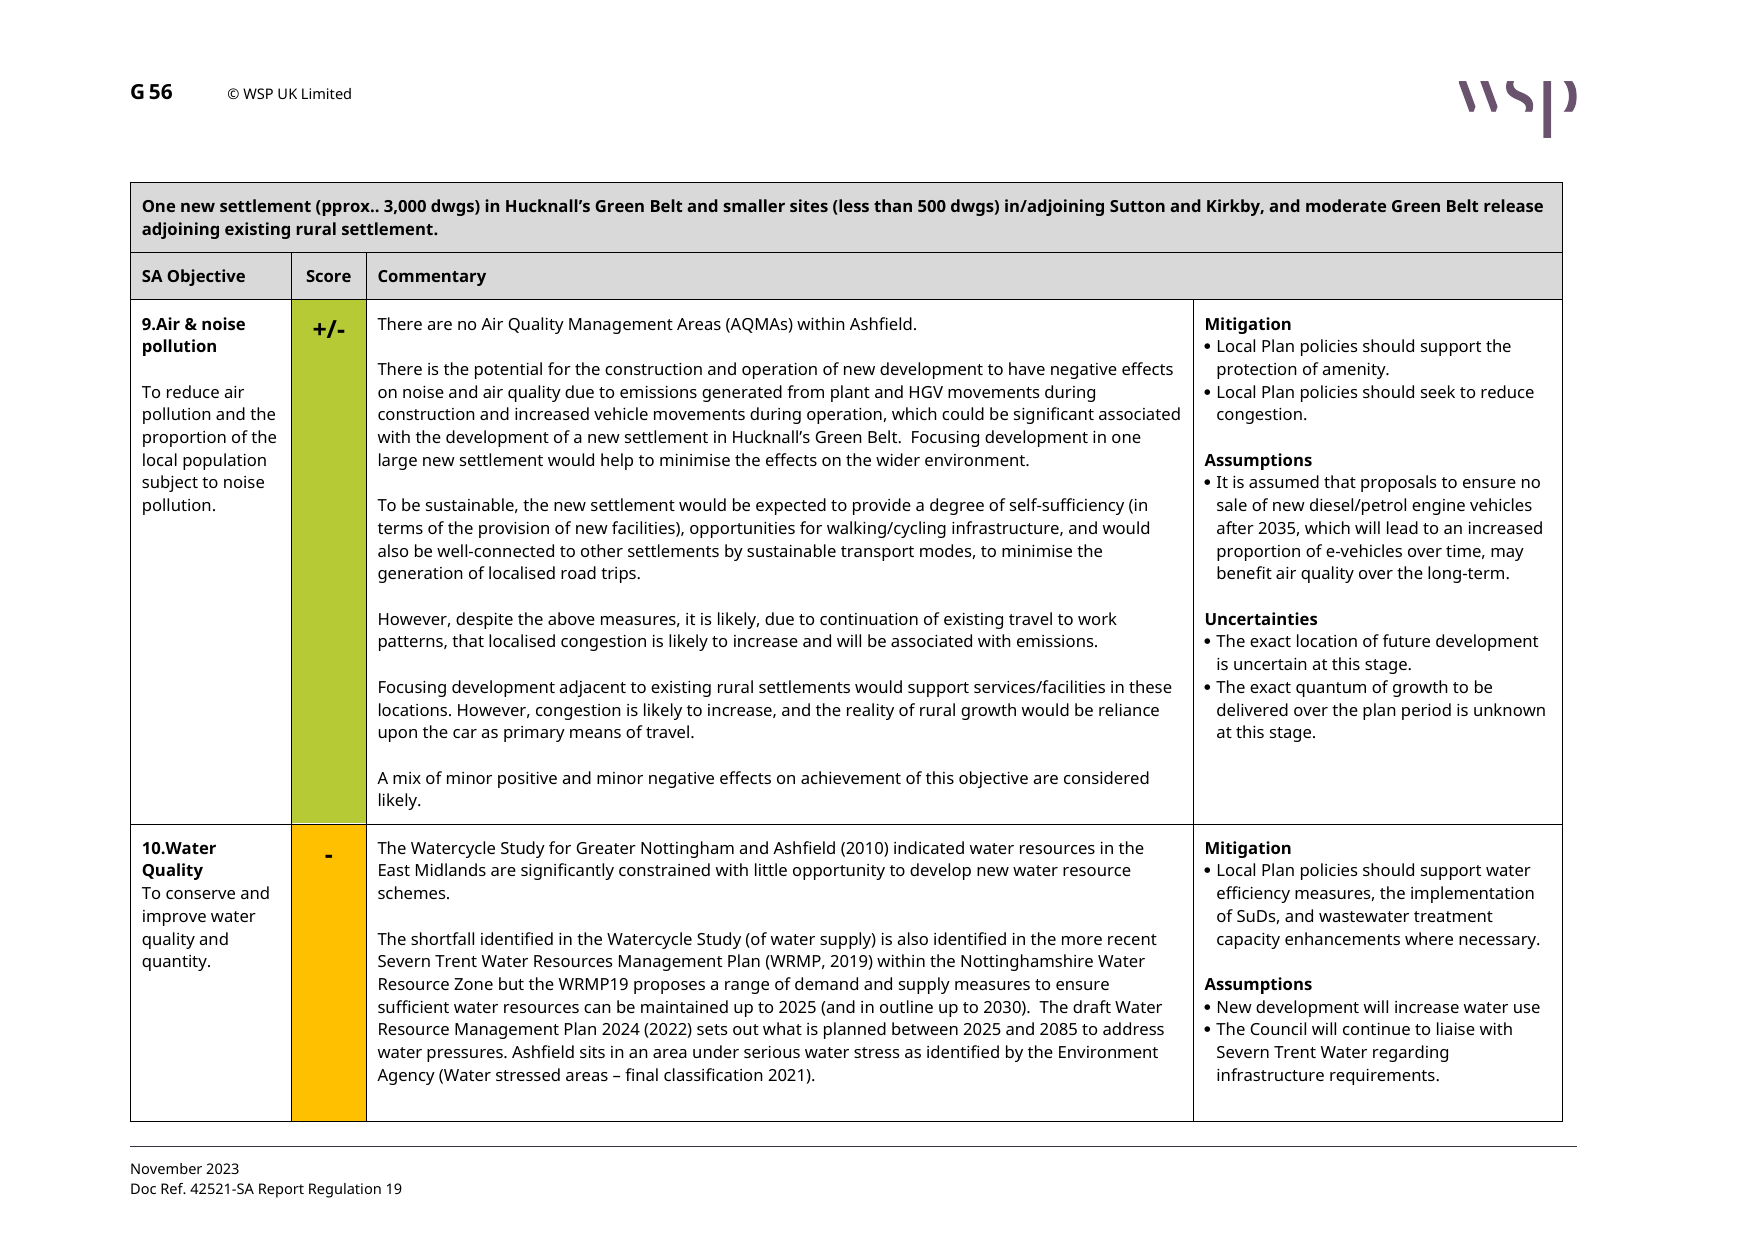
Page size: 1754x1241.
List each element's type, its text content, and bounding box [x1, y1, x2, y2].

table_cell Commentary [367, 253, 1562, 299]
table_cell SA Objective [131, 253, 291, 299]
table_header One new settlement (pprox.. 3,000 dwgs) in Hucknall’s Green Belt and smaller sites (less than 500 dwgs) in/adjoining Sutton and Kirkby, and moderate Green Belt release adjoining existing rural settlement. [131, 183, 1562, 252]
table_cell Score [292, 253, 366, 299]
table_cell Mitigation Local Plan policies should support the protection of amenity. Local Plan policies should seek to reduce congestion. Assumptions It is assumed that proposals to ensure no sale of new diesel/petrol engine vehicles after 2035, which will lead to an increased proportion of e-vehicles over time, may benefit air quality over the long-term. Uncertainties The exact location of future development is uncertain at this stage. The exact quantum of growth to be delivered over the plan period is unknown at this stage. [1194, 300, 1562, 823]
table_cell +/- [292, 300, 366, 823]
table_cell 10.Water Quality To conserve and improve water quality and quantity. [131, 825, 291, 1121]
table_cell There are no Air Quality Management Areas (AQMAs) within Ashfield. There is the potential for the construction and operation of new development to have negative effects on noise and air quality due to emissions generated from plant and HGV movements during construction and increased vehicle movements during operation, which could be significant associated with the development of a new settlement in Hucknall’s Green Belt. Focusing development in one large new settlement would help to minimise the effects on the wider environment. To be sustainable, the new settlement would be expected to provide a degree of self-sufficiency (in terms of the provision of new facilities), opportunities for walking/cycling infrastructure, and would also be well-connected to other settlements by sustainable transport modes, to minimise the generation of localised road trips. However, despite the above measures, it is likely, due to continuation of existing travel to work patterns, that localised congestion is likely to increase and will be associated with emissions. Focusing development adjacent to existing rural settlements would support services/facilities in these locations. However, congestion is likely to increase, and the reality of rural growth would be reliance upon the car as primary means of travel. A mix of minor positive and minor negative effects on achievement of this objective are considered likely. [367, 300, 1193, 823]
table_cell - [292, 825, 366, 1121]
table_cell 9.Air & noise pollution To reduce air pollution and the proportion of the local population subject to noise pollution. [131, 300, 291, 823]
